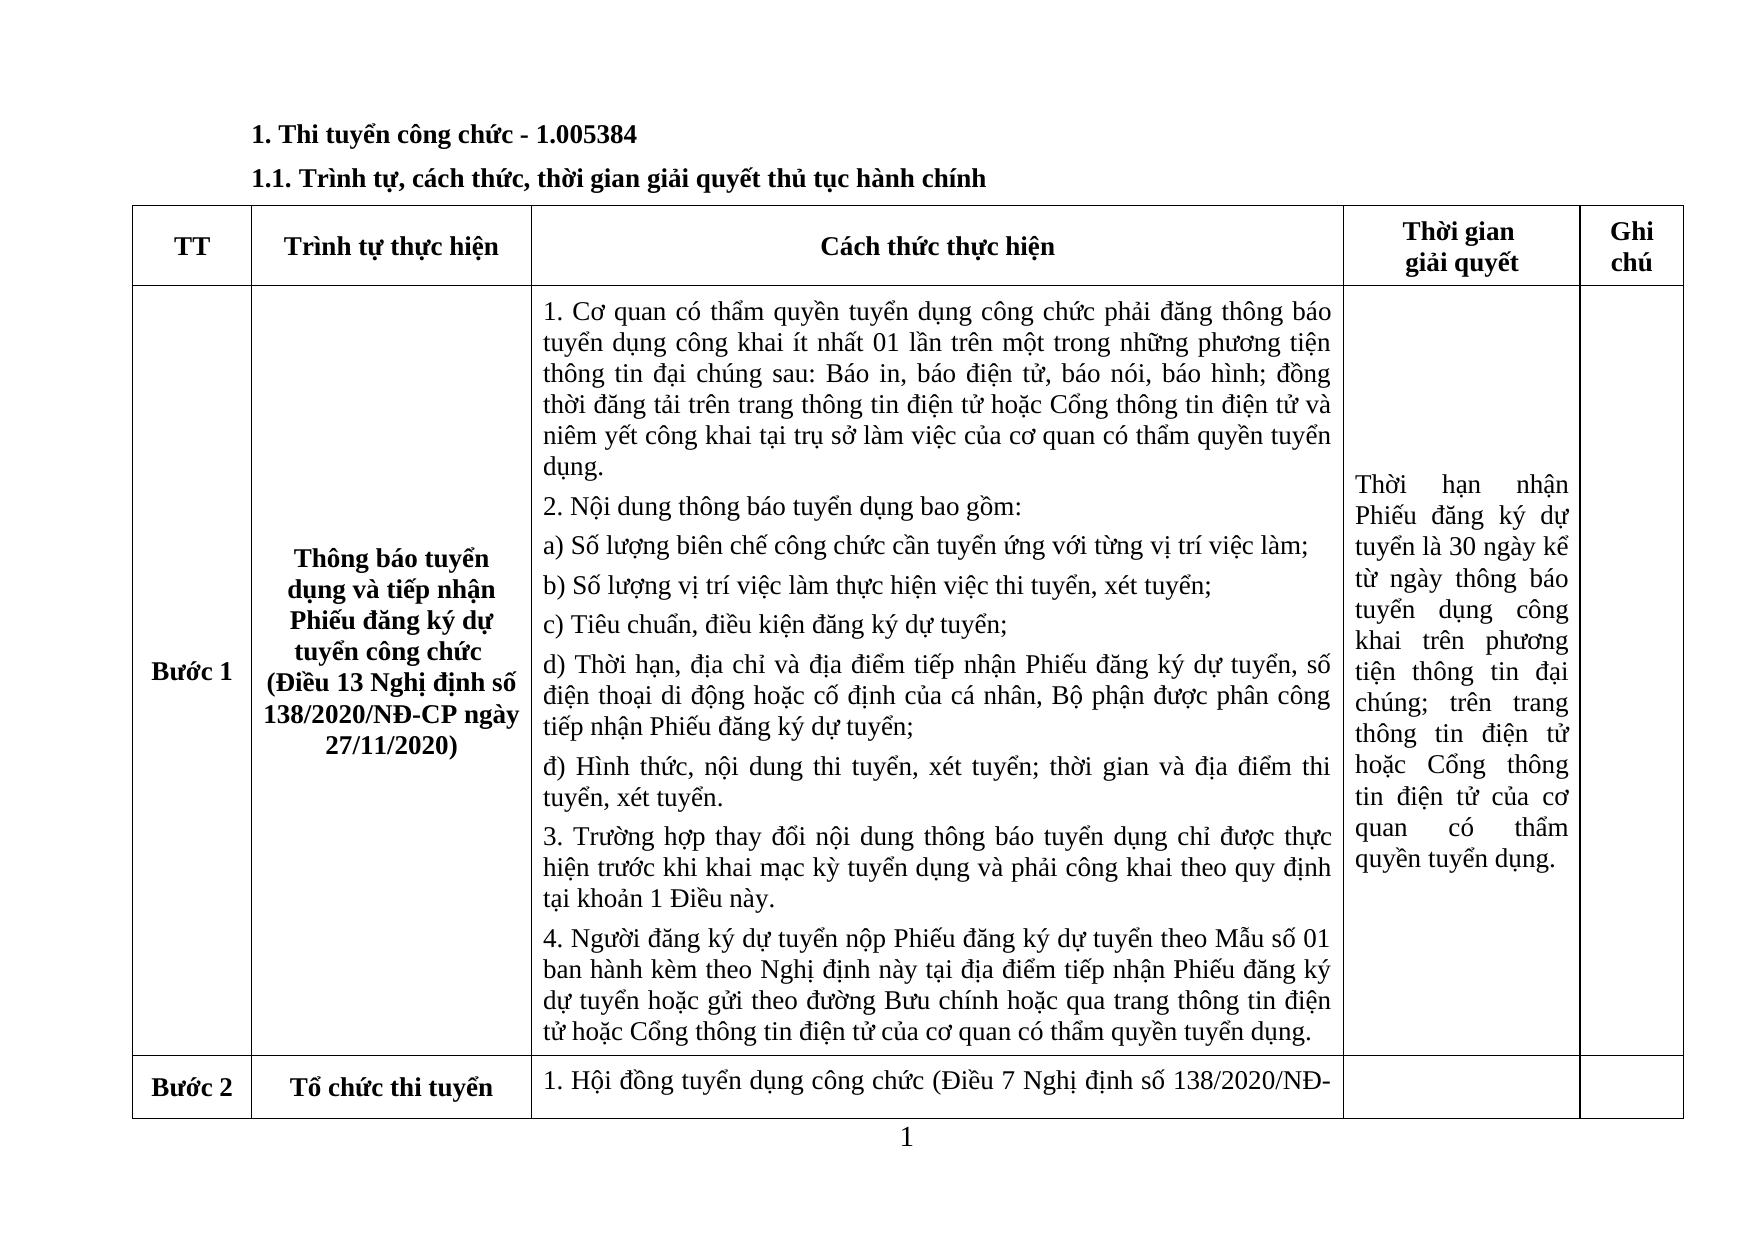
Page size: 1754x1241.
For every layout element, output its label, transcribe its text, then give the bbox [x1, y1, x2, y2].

table_cell Bước 1 [133, 286, 251, 1055]
table_cell [1581, 286, 1683, 1055]
table_cell Bước 2 [133, 1056, 251, 1117]
table_header Ghi chú [1581, 206, 1683, 285]
text 1. Thi tuyển công chức - 1.005384 [177, 118, 1636, 149]
table_header Thời gian giải quyết [1344, 206, 1579, 285]
table_cell Thông báo tuyển dụng và tiếp nhận Phiếu đăng ký dự tuyển công chức (Điều 13 Nghị định số 138/2020/NĐ-CP ngày 27/11/2020) [252, 286, 531, 1055]
table_cell Thời hạn nhận Phiếu đăng ký dự tuyển là 30 ngày kể từ ngày thông báo tuyển dụng công khai trên phương tiện thông tin đại chúng; trên trang thông tin điện tử hoặc Cổng thông tin điện tử của cơ quan có thẩm quyền tuyển dụng. [1344, 286, 1579, 1055]
table_header Trình tự thực hiện [252, 206, 531, 285]
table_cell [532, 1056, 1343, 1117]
table_header Cách thức thực hiện [532, 206, 1343, 285]
table_header TT [133, 206, 251, 285]
table_cell 1. Cơ quan có thẩm quyền tuyển dụng công chức phải đăng thông báo tuyển dụng công khai ít nhất 01 lần trên một trong những phương tiện thông tin đại chúng sau: Báo in, báo điện tử, báo nói, báo hình; đồng thời đăng tải trên trang thông tin điện tử hoặc Cổng thông tin điện tử và niêm yết công khai tại trụ sở làm việc của cơ quan có thẩm quyền tuyển dụng. 2. Nội dung thông báo tuyển dụng bao gồm: a) Số lượng biên chế công chức cần tuyển ứng với từng vị trí việc làm; b) Số lượng vị trí việc làm thực hiện việc thi tuyển, xét tuyển; c) Tiêu chuẩn, điều kiện đăng ký dự tuyển; d) Thời hạn, địa chỉ và địa điểm tiếp nhận Phiếu đăng ký dự tuyển, số điện thoại di động hoặc cố định của cá nhân, Bộ phận được phân công tiếp nhận Phiếu đăng ký dự tuyển; đ) Hình thức, nội dung thi tuyển, xét tuyển; thời gian và địa điểm thi tuyển, xét tuyển. 3. Trường hợp thay đổi nội dung thông báo tuyển dụng chỉ được thực hiện trước khi khai mạc kỳ tuyển dụng và phải công khai theo quy định tại khoản 1 Điều này. 4. Người đăng ký dự tuyển nộp Phiếu đăng ký dự tuyển theo Mẫu số 01 ban hành kèm theo Nghị định này tại địa điểm tiếp nhận Phiếu đăng ký dự tuyển hoặc gửi theo đường Bưu chính hoặc qua trang thông tin điện tử hoặc Cổng thông tin điện tử của cơ quan có thẩm quyền tuyển dụng. [532, 286, 1343, 1055]
table_cell Tổ chức thi tuyển [252, 1056, 531, 1117]
table_cell [1581, 1056, 1683, 1117]
table_cell [1344, 1056, 1579, 1117]
text 1.1. Trình tự, cách thức, thời gian giải quyết thủ tục hành chính [177, 162, 1636, 193]
